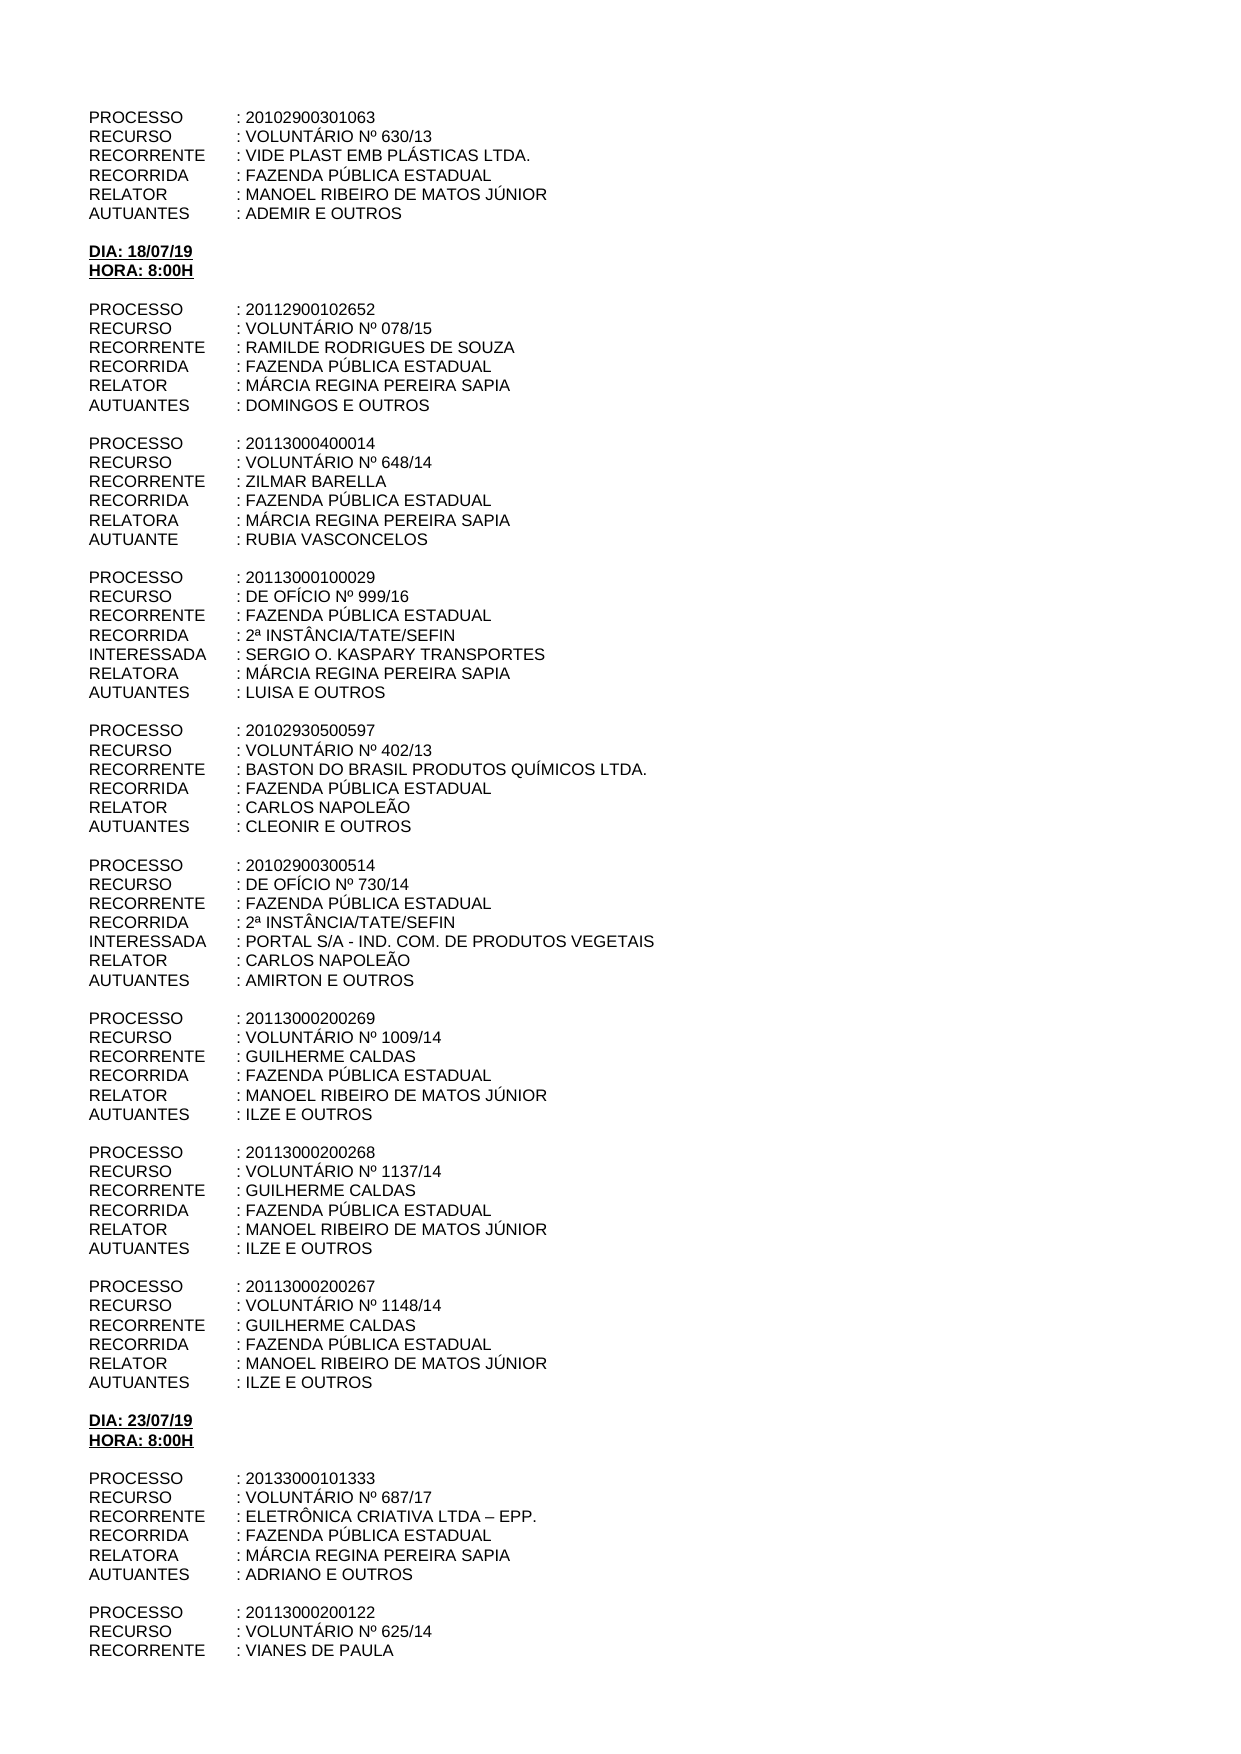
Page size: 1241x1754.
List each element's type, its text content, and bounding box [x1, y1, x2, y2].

text RECURSO : VOLUNTÁRIO Nº 625/14 [89, 1622, 1152, 1641]
text RECORRIDA : FAZENDA PÚBLICA ESTADUAL [89, 165, 1152, 184]
text RELATOR : MÁRCIA REGINA PEREIRA SAPIA [89, 376, 1152, 395]
text RECURSO : VOLUNTÁRIO Nº 402/13 [89, 740, 1152, 759]
text AUTUANTES : ILZE E OUTROS [89, 1373, 1152, 1392]
text RECORRIDA : 2ª INSTÂNCIA/TATE/SEFIN [89, 625, 1152, 644]
text RELATOR : CARLOS NAPOLEÃO [89, 951, 1152, 970]
text AUTUANTES : LUISA E OUTROS [89, 683, 1152, 702]
text RECORRENTE : VIDE PLAST EMB PLÁSTICAS LTDA. [89, 146, 1152, 165]
text INTERESSADA : PORTAL S/A - IND. COM. DE PRODUTOS VEGETAIS [89, 932, 1152, 951]
text RELATOR : MANOEL RIBEIRO DE MATOS JÚNIOR [89, 1085, 1152, 1104]
text RECORRIDA : FAZENDA PÚBLICA ESTADUAL [89, 1526, 1152, 1545]
text PROCESSO : 20102900301063 [89, 108, 1152, 127]
text PROCESSO : 20113000100029 [89, 568, 1152, 587]
text RECURSO : VOLUNTÁRIO Nº 078/15 [89, 319, 1152, 338]
text RECORRENTE : ZILMAR BARELLA [89, 472, 1152, 491]
text RECORRENTE : GUILHERME CALDAS [89, 1315, 1152, 1334]
text RECURSO : DE OFÍCIO Nº 999/16 [89, 587, 1152, 606]
text PROCESSO : 20113000400014 [89, 434, 1152, 453]
text RECORRENTE : VIANES DE PAULA [89, 1641, 1152, 1660]
text RECURSO : VOLUNTÁRIO Nº 648/14 [89, 453, 1152, 472]
text HORA: 8:00H [89, 261, 1152, 280]
text PROCESSO : 20113000200122 [89, 1603, 1152, 1622]
text RECORRIDA : FAZENDA PÚBLICA ESTADUAL [89, 491, 1152, 510]
text RECORRIDA : FAZENDA PÚBLICA ESTADUAL [89, 1200, 1152, 1219]
text RELATOR : MANOEL RIBEIRO DE MATOS JÚNIOR [89, 1219, 1152, 1239]
text RECURSO : VOLUNTÁRIO Nº 687/17 [89, 1488, 1152, 1507]
text AUTUANTES : ADEMIR E OUTROS [89, 204, 1152, 223]
text PROCESSO : 20102900300514 [89, 855, 1152, 874]
text AUTUANTES : ILZE E OUTROS [89, 1239, 1152, 1258]
text RECURSO : VOLUNTÁRIO Nº 1137/14 [89, 1162, 1152, 1181]
text AUTUANTES : CLEONIR E OUTROS [89, 817, 1152, 836]
text RECORRENTE : FAZENDA PÚBLICA ESTADUAL [89, 894, 1152, 913]
text RECURSO : VOLUNTÁRIO Nº 1009/14 [89, 1028, 1152, 1047]
text PROCESSO : 20113000200268 [89, 1143, 1152, 1162]
text RECORRENTE : GUILHERME CALDAS [89, 1047, 1152, 1066]
text AUTUANTES : DOMINGOS E OUTROS [89, 395, 1152, 414]
text AUTUANTES : ADRIANO E OUTROS [89, 1564, 1152, 1584]
text PROCESSO : 20113000200267 [89, 1277, 1152, 1296]
text RECORRIDA : 2ª INSTÂNCIA/TATE/SEFIN [89, 913, 1152, 932]
text INTERESSADA : SERGIO O. KASPARY TRANSPORTES [89, 644, 1152, 664]
text RECORRENTE : BASTON DO BRASIL PRODUTOS QUÍMICOS LTDA. [89, 759, 1152, 779]
text RECURSO : VOLUNTÁRIO Nº 630/13 [89, 127, 1152, 146]
text PROCESSO : 20102930500597 [89, 721, 1152, 740]
text RELATOR : MANOEL RIBEIRO DE MATOS JÚNIOR [89, 1354, 1152, 1373]
text RECURSO : VOLUNTÁRIO Nº 1148/14 [89, 1296, 1152, 1315]
text HORA: 8:00H [89, 1430, 1152, 1449]
text RECURSO : DE OFÍCIO Nº 730/14 [89, 874, 1152, 894]
text RELATORA : MÁRCIA REGINA PEREIRA SAPIA [89, 1545, 1152, 1564]
text PROCESSO : 20113000200269 [89, 1009, 1152, 1028]
text RECORRENTE : RAMILDE RODRIGUES DE SOUZA [89, 338, 1152, 357]
text PROCESSO : 20133000101333 [89, 1469, 1152, 1488]
text AUTUANTE : RUBIA VASCONCELOS [89, 529, 1152, 549]
text RECORRENTE : FAZENDA PÚBLICA ESTADUAL [89, 606, 1152, 625]
text RECORRENTE : GUILHERME CALDAS [89, 1181, 1152, 1200]
text PROCESSO : 20112900102652 [89, 299, 1152, 319]
text DIA: 23/07/19 [89, 1411, 1152, 1430]
text RECORRENTE : ELETRÔNICA CRIATIVA LTDA – EPP. [89, 1507, 1152, 1526]
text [89, 184, 1152, 204]
text AUTUANTES : AMIRTON E OUTROS [89, 970, 1152, 989]
text RECORRIDA : FAZENDA PÚBLICA ESTADUAL [89, 1334, 1152, 1354]
text RECORRIDA : FAZENDA PÚBLICA ESTADUAL [89, 357, 1152, 376]
text RECORRIDA : FAZENDA PÚBLICA ESTADUAL [89, 1066, 1152, 1085]
text AUTUANTES : ILZE E OUTROS [89, 1104, 1152, 1124]
text RELATORA : MÁRCIA REGINA PEREIRA SAPIA [89, 664, 1152, 683]
text DIA: 18/07/19 [89, 242, 1152, 261]
text RECORRIDA : FAZENDA PÚBLICA ESTADUAL [89, 779, 1152, 798]
text RELATOR : CARLOS NAPOLEÃO [89, 798, 1152, 817]
text RELATORA : MÁRCIA REGINA PEREIRA SAPIA [89, 510, 1152, 529]
